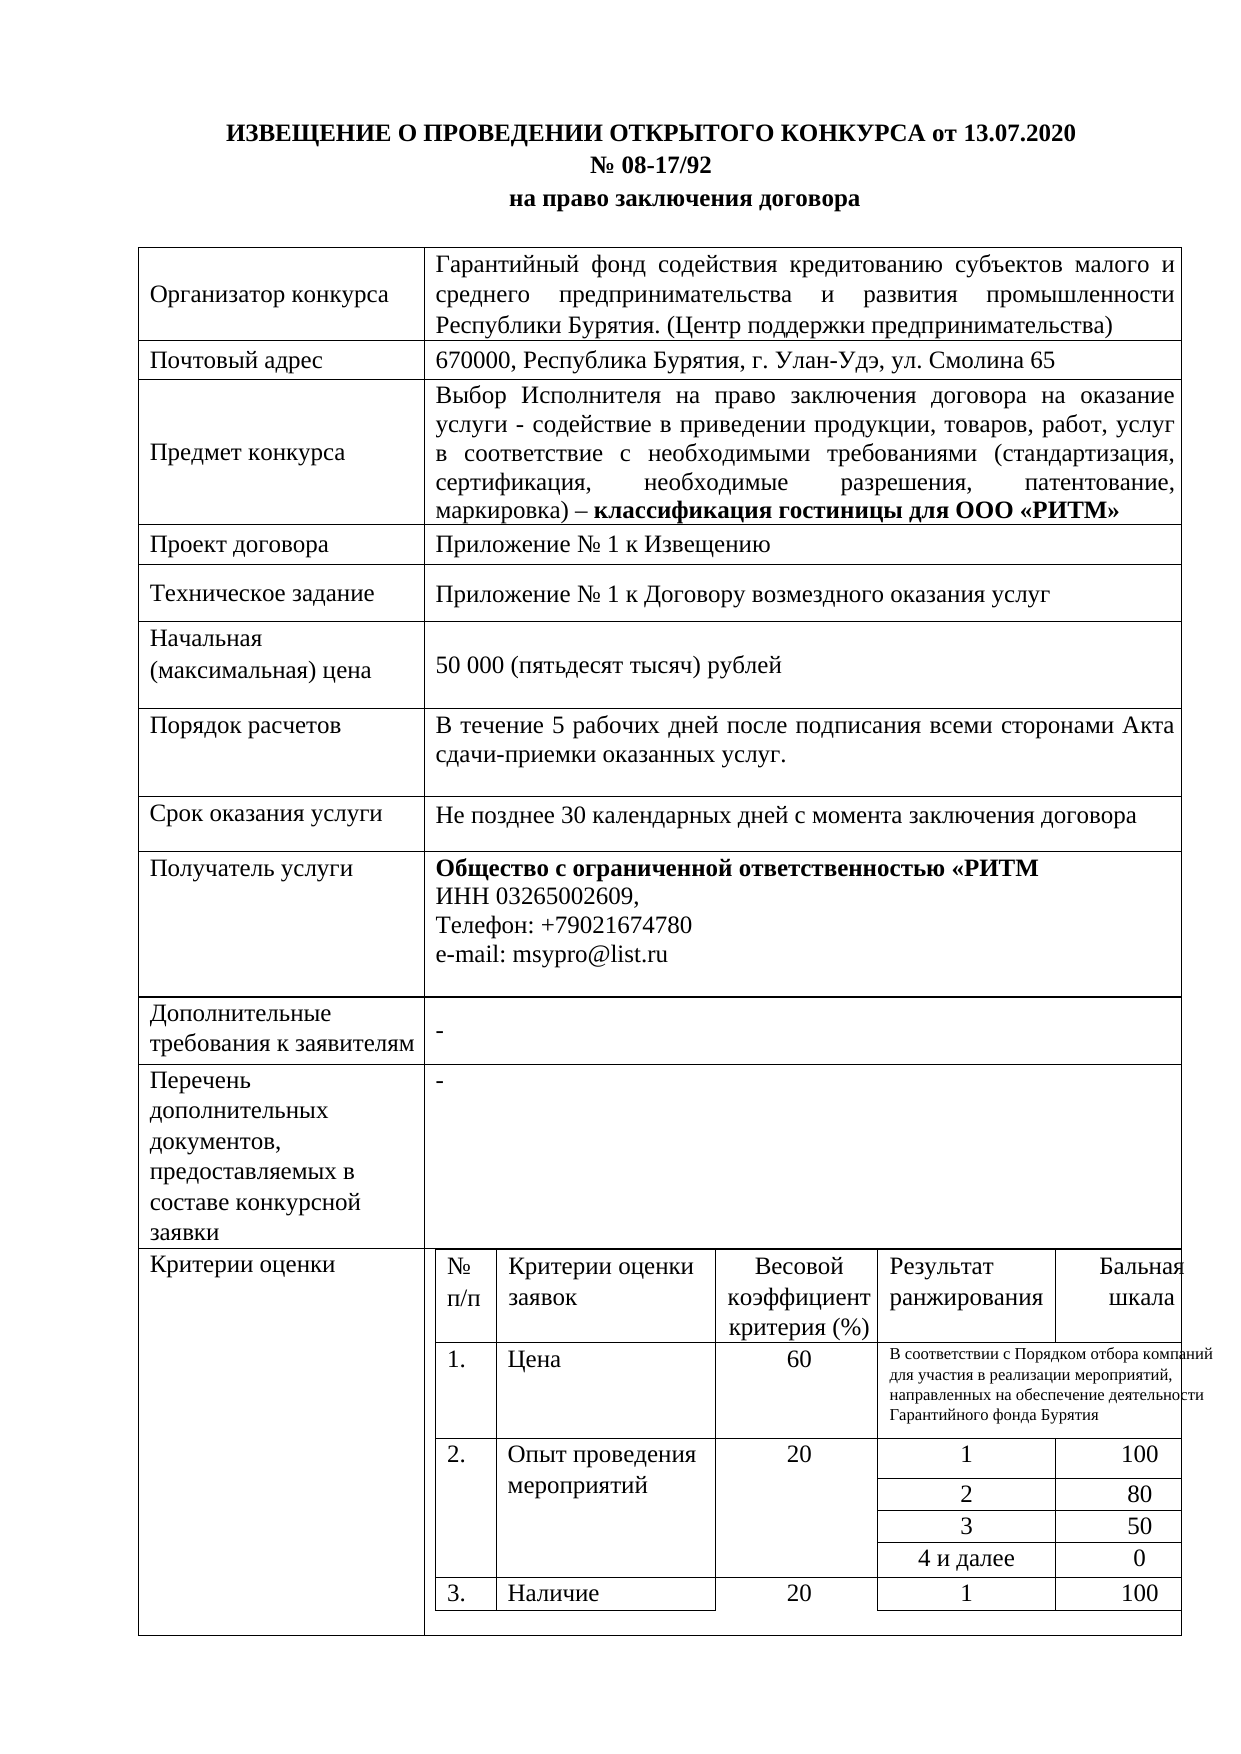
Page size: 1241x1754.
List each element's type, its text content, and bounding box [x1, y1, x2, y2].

table_cell Перечень дополнительных документов, предоставляемых в составе конкурсной заявки [139, 1065, 424, 1248]
table_header Организатор конкурса [139, 248, 424, 340]
table_cell 670000, Республика Бурятия, г. Улан-Удэ, ул. Смолина 65 [425, 341, 1181, 379]
table_cell Почтовый адрес [139, 341, 424, 379]
table_cell Общество с ограниченной ответственностью «РИТМ ИНН 03265002609, Телефон: +79021674780 e-mail: msypro@list.ru [425, 852, 1181, 996]
table_cell Техническое задание [139, 565, 424, 621]
table_cell Критерии оценки [139, 1249, 424, 1635]
table_cell Порядок расчетов [139, 709, 424, 796]
table_cell Получатель услуги [139, 852, 424, 996]
table_cell Приложение № 1 к Договору возмездного оказания услуг [425, 565, 1181, 621]
table_cell 50 000 (пятьдесят тысяч) рублей [425, 622, 1181, 708]
table_cell - [425, 1065, 1181, 1248]
table_cell - [425, 998, 1181, 1063]
table_cell В течение 5 рабочих дней после подписания всеми сторонами Акта сдачи-приемки оказанных услуг. [425, 709, 1181, 796]
table_cell Предмет конкурса [139, 380, 424, 524]
table_cell Проект договора [139, 525, 424, 563]
table_cell Дополнительные требования к заявителям [139, 998, 424, 1063]
table_cell Начальная (максимальная) цена [139, 622, 424, 708]
text ИЗВЕЩЕНИЕ О ПРОВЕДЕНИИ ОТКРЫТОГО КОНКУРСА от 13.07.2020 [162, 118, 1139, 147]
text на право заключения договора [230, 183, 1139, 211]
table_cell [425, 1249, 1181, 1635]
table_cell Срок оказания услуги [139, 797, 424, 851]
text № 08-17/92 [162, 150, 1139, 179]
table_cell Приложение № 1 к Извещению [425, 525, 1181, 563]
table_cell Выбор Исполнителя на право заключения договора на оказание услуги - содействие в приведении продукции, товаров, работ, услуг в соответствие с необходимыми требованиями (стандартизация, сертификация, необходимые разрешения, патентование, маркировка) – классификация гостиницы для ООО «РИТМ» [425, 380, 1181, 524]
table_cell Не позднее 30 календарных дней с момента заключения договора [425, 797, 1181, 851]
table_header Гарантийный фонд содействия кредитованию субъектов малого и среднего предпринимательства и развития промышленности Республики Бурятия. (Центр поддержки предпринимательства) [425, 248, 1181, 340]
